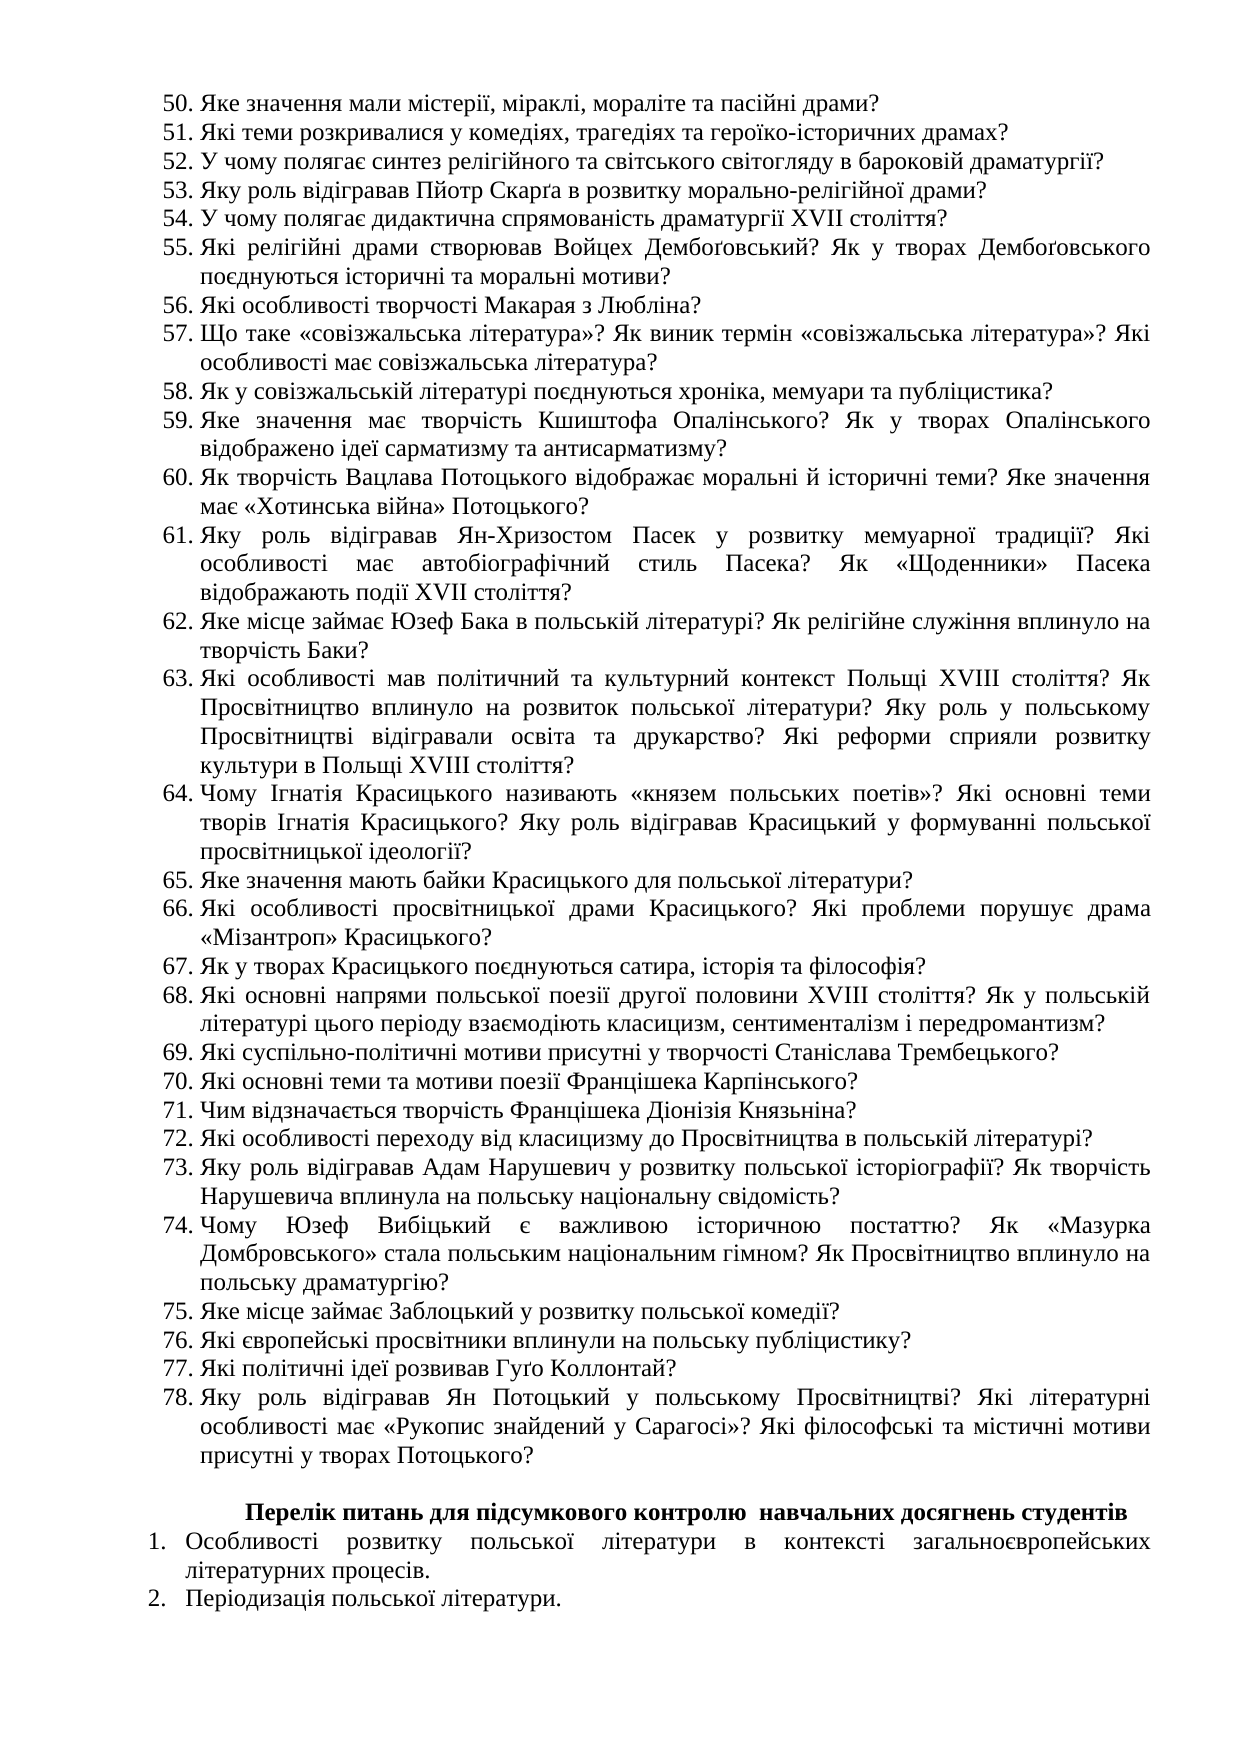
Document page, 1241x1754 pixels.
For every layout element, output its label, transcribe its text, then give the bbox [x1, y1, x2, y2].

list Періодизація польської літератури. [148, 1583, 1152, 1612]
list Чому Юзеф Вибіцький є важливою історичною постаттю? Як «Мазурка Домбровського» стала польським національним гімном? Як Просвітництво вплинуло на польську драматургію? [162, 1210, 1152, 1296]
list Яку роль відігравав Адам Нарушевич у розвитку польської історіографії? Як творчість Нарушевича вплинула на польську національну свідомість? [162, 1152, 1152, 1210]
list Які суспільно-політичні мотиви присутні у творчості Станіслава Трембецького? [162, 1037, 1152, 1066]
list Які особливості мав політичний та культурний контекст Польщі XVIII століття? Як Просвітництво вплинуло на розвиток польської літератури? Яку роль у польському Просвітництві відігравали освіта та друкарство? Які реформи сприяли розвитку культури в Польщі XVIII століття? [162, 663, 1152, 778]
list Яку роль відігравав Ян Потоцький у польському Просвітництві? Які літературні особливості має «Рукопис знайдений у Сарагосі»? Які філософські та містичні мотиви присутні у творах Потоцького? [162, 1382, 1152, 1468]
text Перелік питань для підсумкового контролю навчальних досягнень студентів [162, 1497, 1152, 1526]
list Чим відзначається творчість Францішека Діонізія Князьніна? [162, 1095, 1152, 1123]
list Які європейські просвітники вплинули на польську публіцистику? [162, 1325, 1152, 1353]
list Які особливості творчості Макарая з Любліна? [162, 290, 1152, 318]
list Які основні теми та мотиви поезії Францішека Карпінського? [162, 1066, 1152, 1095]
list Чому Ігнатія Красицького називають «князем польських поетів»? Які основні теми творів Ігнатія Красицького? Яку роль відігравав Красицький у формуванні польської просвітницької ідеології? [162, 778, 1152, 865]
list Які політичні ідеї розвивав Гуґо Коллонтай? [162, 1353, 1152, 1382]
list Що таке «совізжальська література»? Як виник термін «совізжальська література»? Які особливості має совізжальська література? [162, 318, 1152, 376]
list Які особливості переходу від класицизму до Просвітництва в польській літературі? [162, 1123, 1152, 1152]
list Яке значення мають байки Красицького для польської літератури? [162, 865, 1152, 893]
list Особливості розвитку польської літератури в контексті загальноєвропейських літературних процесів. [148, 1526, 1152, 1583]
list Яку роль відігравав Пйотр Скарґа в розвитку морально-релігійної драми? [162, 175, 1152, 203]
list Яке місце займає Заблоцький у розвитку польської комедії? [162, 1296, 1152, 1325]
list У чому полягає дидактична спрямованість драматургії XVII століття? [162, 203, 1152, 232]
list Які особливості просвітницької драми Красицького? Які проблеми порушує драма «Мізантроп» Красицького? [162, 893, 1152, 951]
list Як у совізжальській літературі поєднуються хроніка, мемуари та публіцистика? [162, 376, 1152, 405]
list Як у творах Красицького поєднуються сатира, історія та філософія? [162, 951, 1152, 980]
list Яке значення мали містерії, міраклі, мораліте та пасійні драми? [162, 88, 1152, 117]
list У чому полягає синтез релігійного та світського світогляду в бароковій драматургії? [162, 146, 1152, 175]
list Яке місце займає Юзеф Бака в польській літературі? Як релігійне служіння вплинуло на творчість Баки? [162, 606, 1152, 663]
list Які основні напрями польської поезії другої половини XVIII століття? Як у польській літературі цього періоду взаємодіють класицизм, сентименталізм і передромантизм? [162, 980, 1152, 1037]
list Які релігійні драми створював Войцех Дембоґовський? Як у творах Дембоґовського поєднуються історичні та моральні мотиви? [162, 232, 1152, 290]
list Яку роль відігравав Ян-Хризостом Пасек у розвитку мемуарної традиції? Які особливості має автобіографічний стиль Пасека? Як «Щоденники» Пасека відображають події XVII століття? [162, 520, 1152, 606]
list Які теми розкривалися у комедіях, трагедіях та героїко-історичних драмах? [162, 117, 1152, 146]
list Як творчість Вацлава Потоцького відображає моральні й історичні теми? Яке значення має «Хотинська війна» Потоцького? [162, 462, 1152, 520]
list Яке значення має творчість Кшиштофа Опалінського? Як у творах Опалінського відображено ідеї сарматизму та антисарматизму? [162, 405, 1152, 462]
